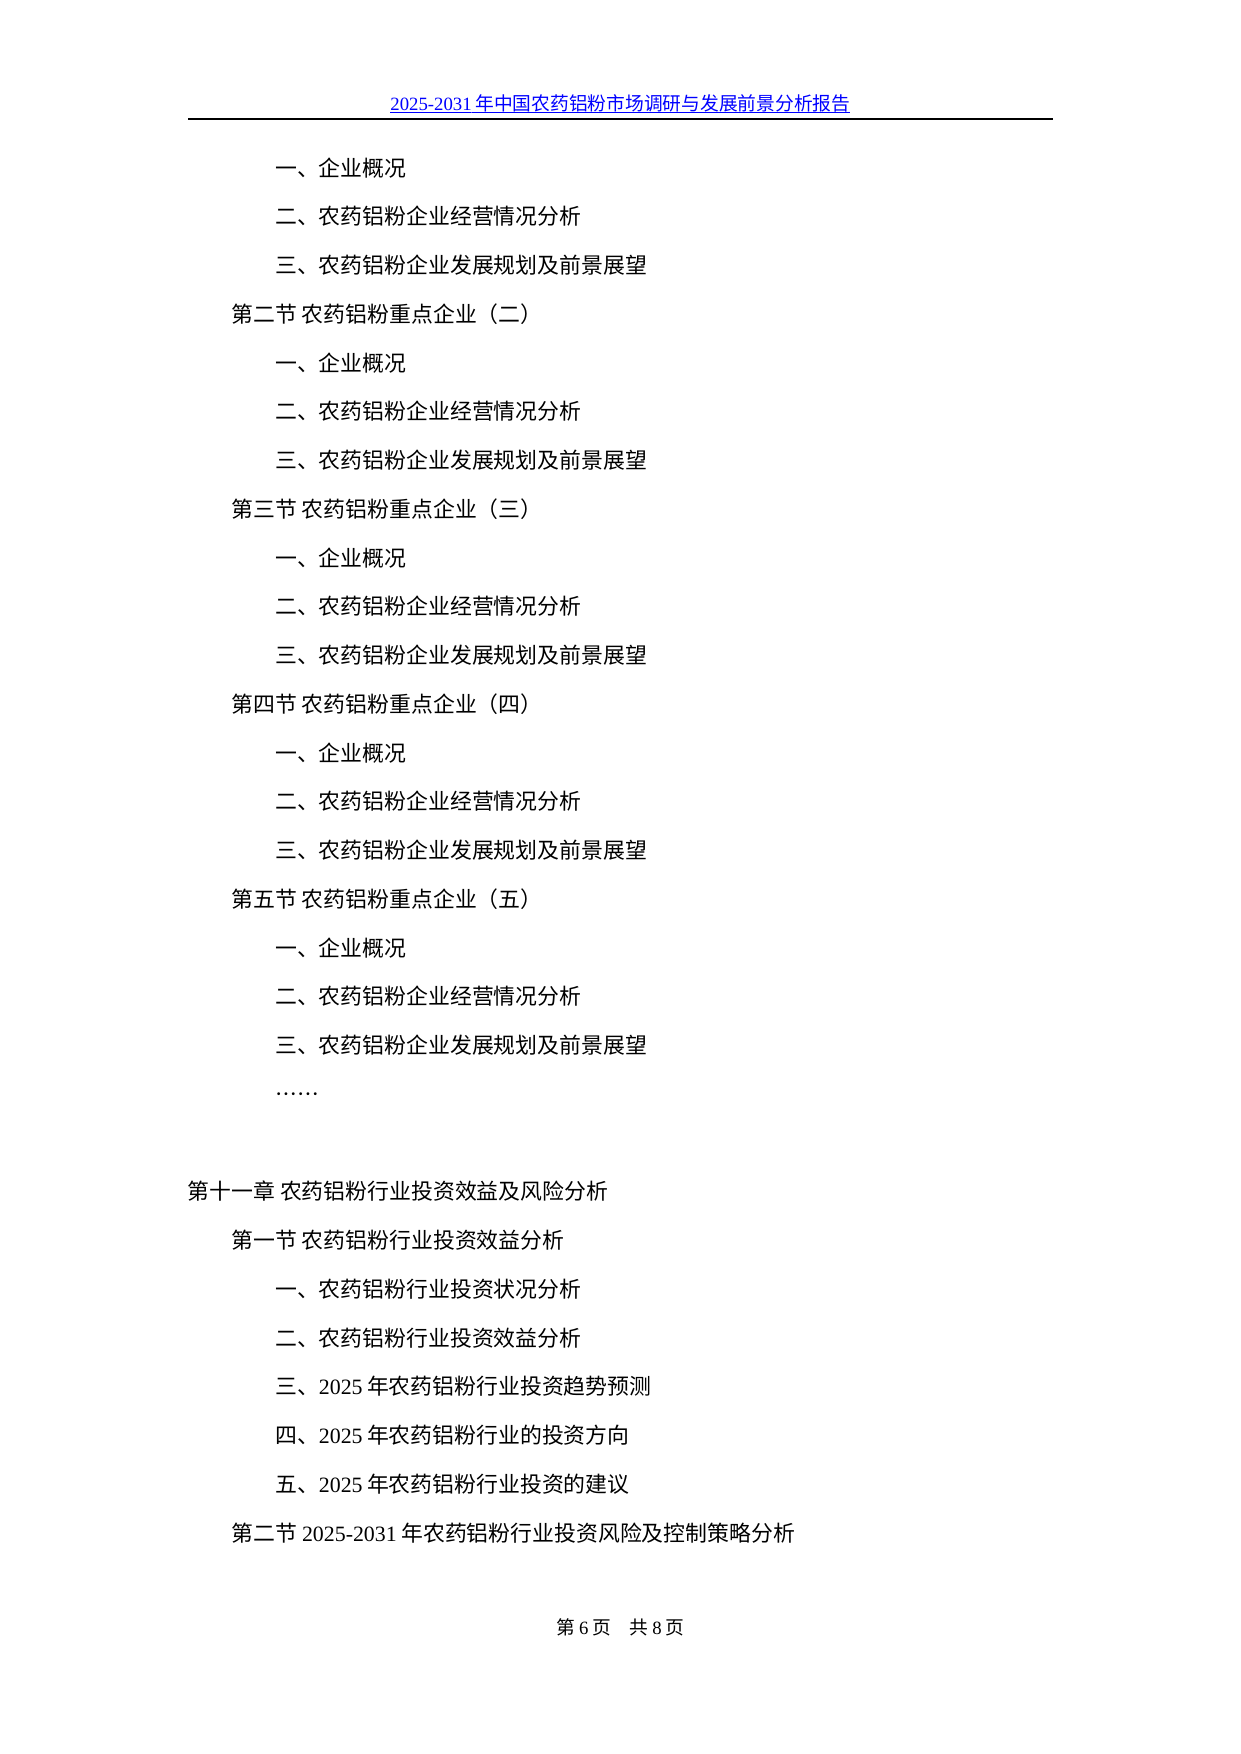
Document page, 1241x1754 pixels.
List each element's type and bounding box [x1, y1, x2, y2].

text [187, 150, 1053, 1548]
